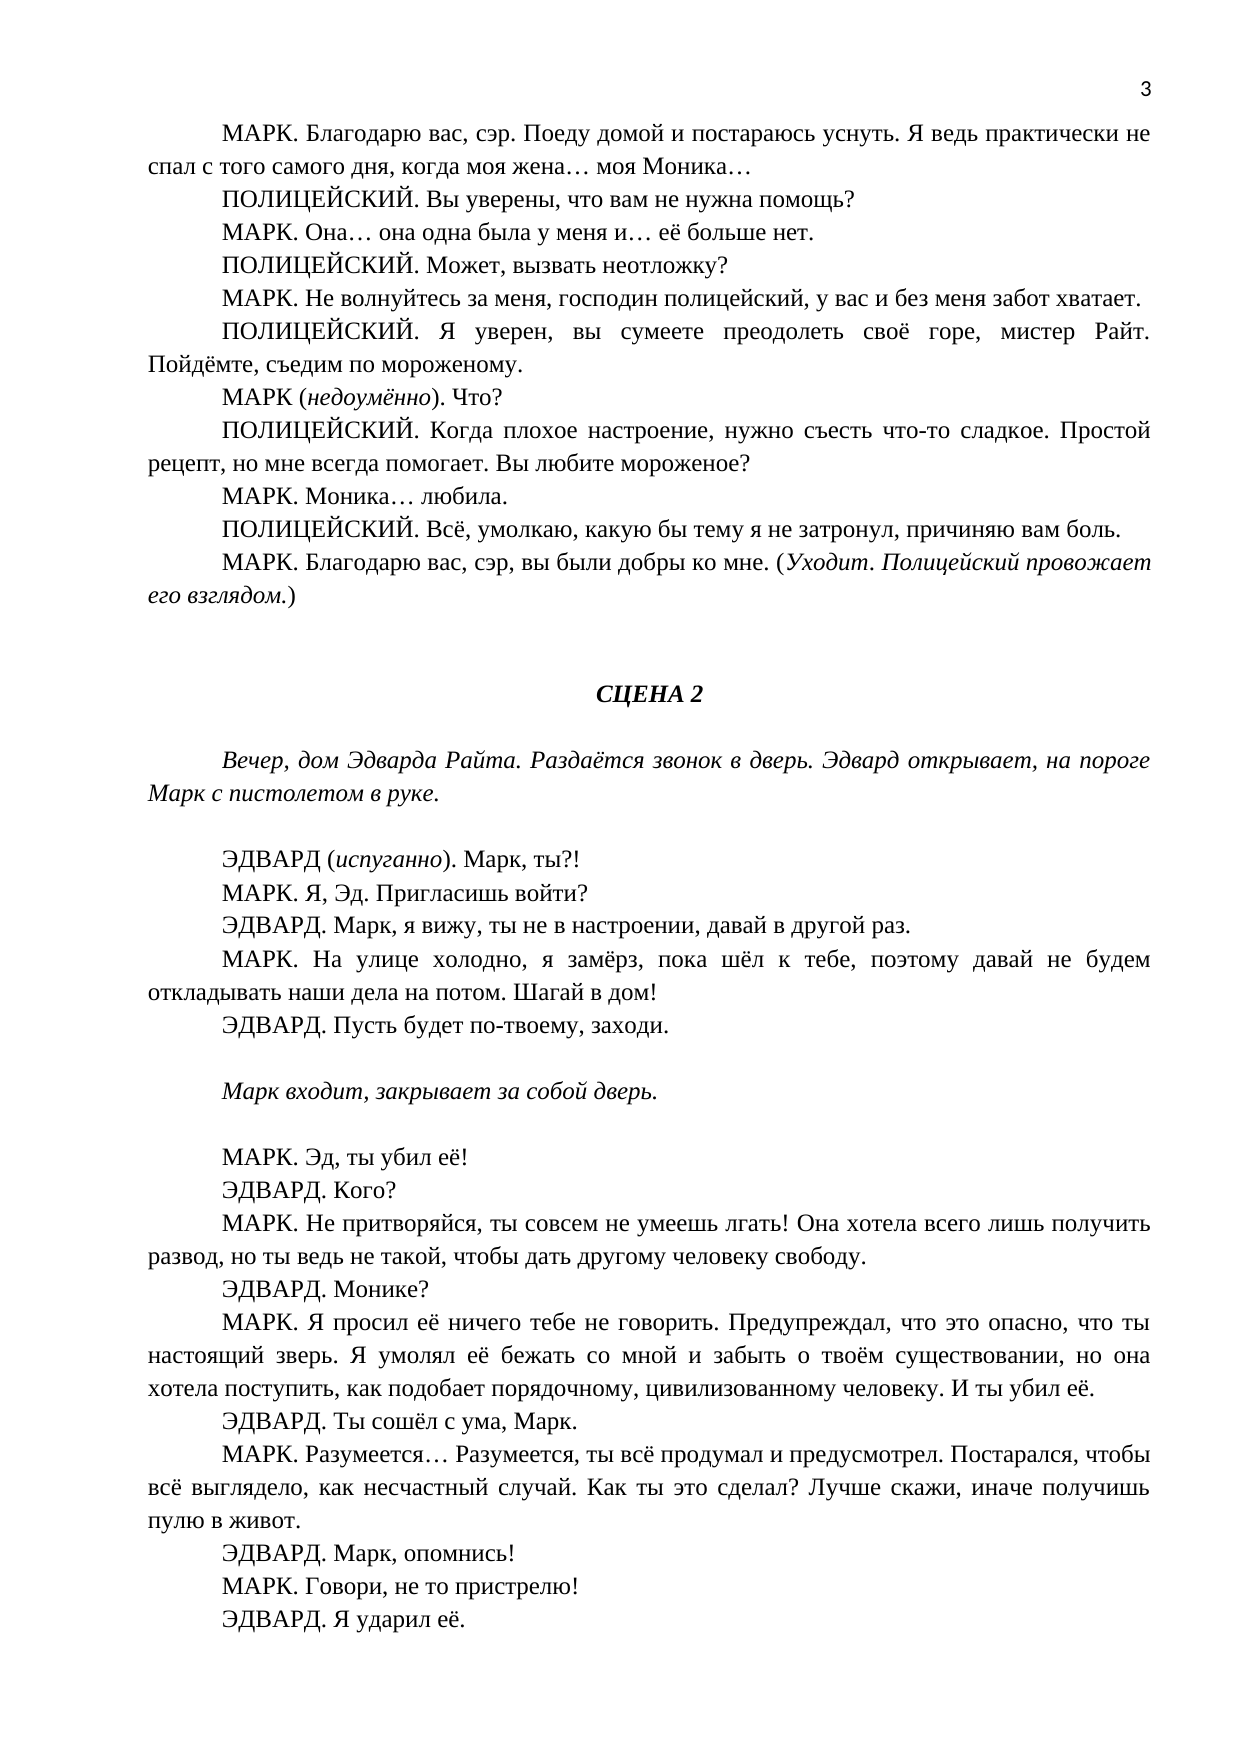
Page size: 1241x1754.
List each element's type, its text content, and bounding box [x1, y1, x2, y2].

text ЭДВАРД. Кого? [148, 1175, 1152, 1203]
text ЭДВАРД. Монике? [148, 1274, 1152, 1303]
text МАРК. Я просил её ничего тебе не говорить. Предупреждал, что это опасно, что ты настоящий зверь. Я умолял её бежать со мной и забыть о твоём существовании, но она хотела поступить, как подобает порядочному, цивилизованному человеку. И ты убил её. [148, 1307, 1152, 1402]
text ЭДВАРД. Марк, опомнись! [148, 1538, 1152, 1567]
text ЭДВАРД. Марк, я вижу, ты не в настроении, давай в другой раз. [148, 911, 1152, 939]
text МАРК. Благодарю вас, сэр. Поеду домой и постараюсь уснуть. Я ведь практически не спал с того самого дня, когда моя жена… моя Моника… [148, 118, 1152, 180]
text ПОЛИЦЕЙСКИЙ. Вы уверены, что вам не нужна помощь? [148, 184, 1152, 213]
text ПОЛИЦЕЙСКИЙ. Я уверен, вы сумеете преодолеть своё горе, мистер Райт. Пойдёмте, съедим по мороженому. [148, 316, 1152, 378]
text МАРК. На улице холодно, я замёрз, пока шёл к тебе, поэтому давай не будем откладывать наши дела на потом. Шагай в дом! [148, 944, 1152, 1005]
text ПОЛИЦЕЙСКИЙ. Когда плохое настроение, нужно съесть что-то сладкое. Простой рецепт, но мне всегда помогает. Вы любите мороженое? [148, 415, 1152, 477]
text ПОЛИЦЕЙСКИЙ. Может, вызвать неотложку? [148, 250, 1152, 279]
text МАРК. Не притворяйся, ты совсем не умеешь лгать! Она хотела всего лишь получить развод, но ты ведь не такой, чтобы дать другому человеку свободу. [148, 1208, 1152, 1269]
text Вечер, дом Эдварда Райта. Раздаётся звонок в дверь. Эдвард открывает, на пороге Марк с пистолетом в руке. [148, 746, 1152, 807]
text МАРК. Эд, ты убил её! [148, 1142, 1152, 1171]
text МАРК. Разумеется… Разумеется, ты всё продумал и предусмотрел. Постарался, чтобы всё выглядело, как несчастный случай. Как ты это сделал? Лучше скажи, иначе получишь пулю в живот. [148, 1439, 1152, 1534]
text МАРК. Она… она одна была у меня и… её больше нет. [148, 217, 1152, 246]
text Марк входит, закрывает за собой дверь. [148, 1076, 1152, 1104]
text ПОЛИЦЕЙСКИЙ. Всё, умолкаю, какую бы тему я не затронул, причиняю вам боль. [148, 514, 1152, 543]
text МАРК. Я, Эд. Пригласишь войти? [148, 878, 1152, 906]
text СЦЕНА 2 [148, 679, 1152, 708]
text МАРК. Моника… любила. [148, 481, 1152, 510]
text ЭДВАРД. Я ударил её. [148, 1604, 1152, 1633]
text ЭДВАРД (испуганно). Марк, ты?! [148, 844, 1152, 873]
text МАРК (недоумённо). Что? [148, 382, 1152, 411]
text ЭДВАРД. Ты сошёл с ума, Марк. [148, 1406, 1152, 1435]
text ЭДВАРД. Пусть будет по-твоему, заходи. [148, 1010, 1152, 1038]
text МАРК. Не волнуйтесь за меня, господин полицейский, у вас и без меня забот хватает. [148, 283, 1152, 312]
text МАРК. Благодарю вас, сэр, вы были добры ко мне. (Уходит. Полицейский провожает его взглядом.) [148, 547, 1152, 609]
text МАРК. Говори, не то пристрелю! [148, 1571, 1152, 1600]
